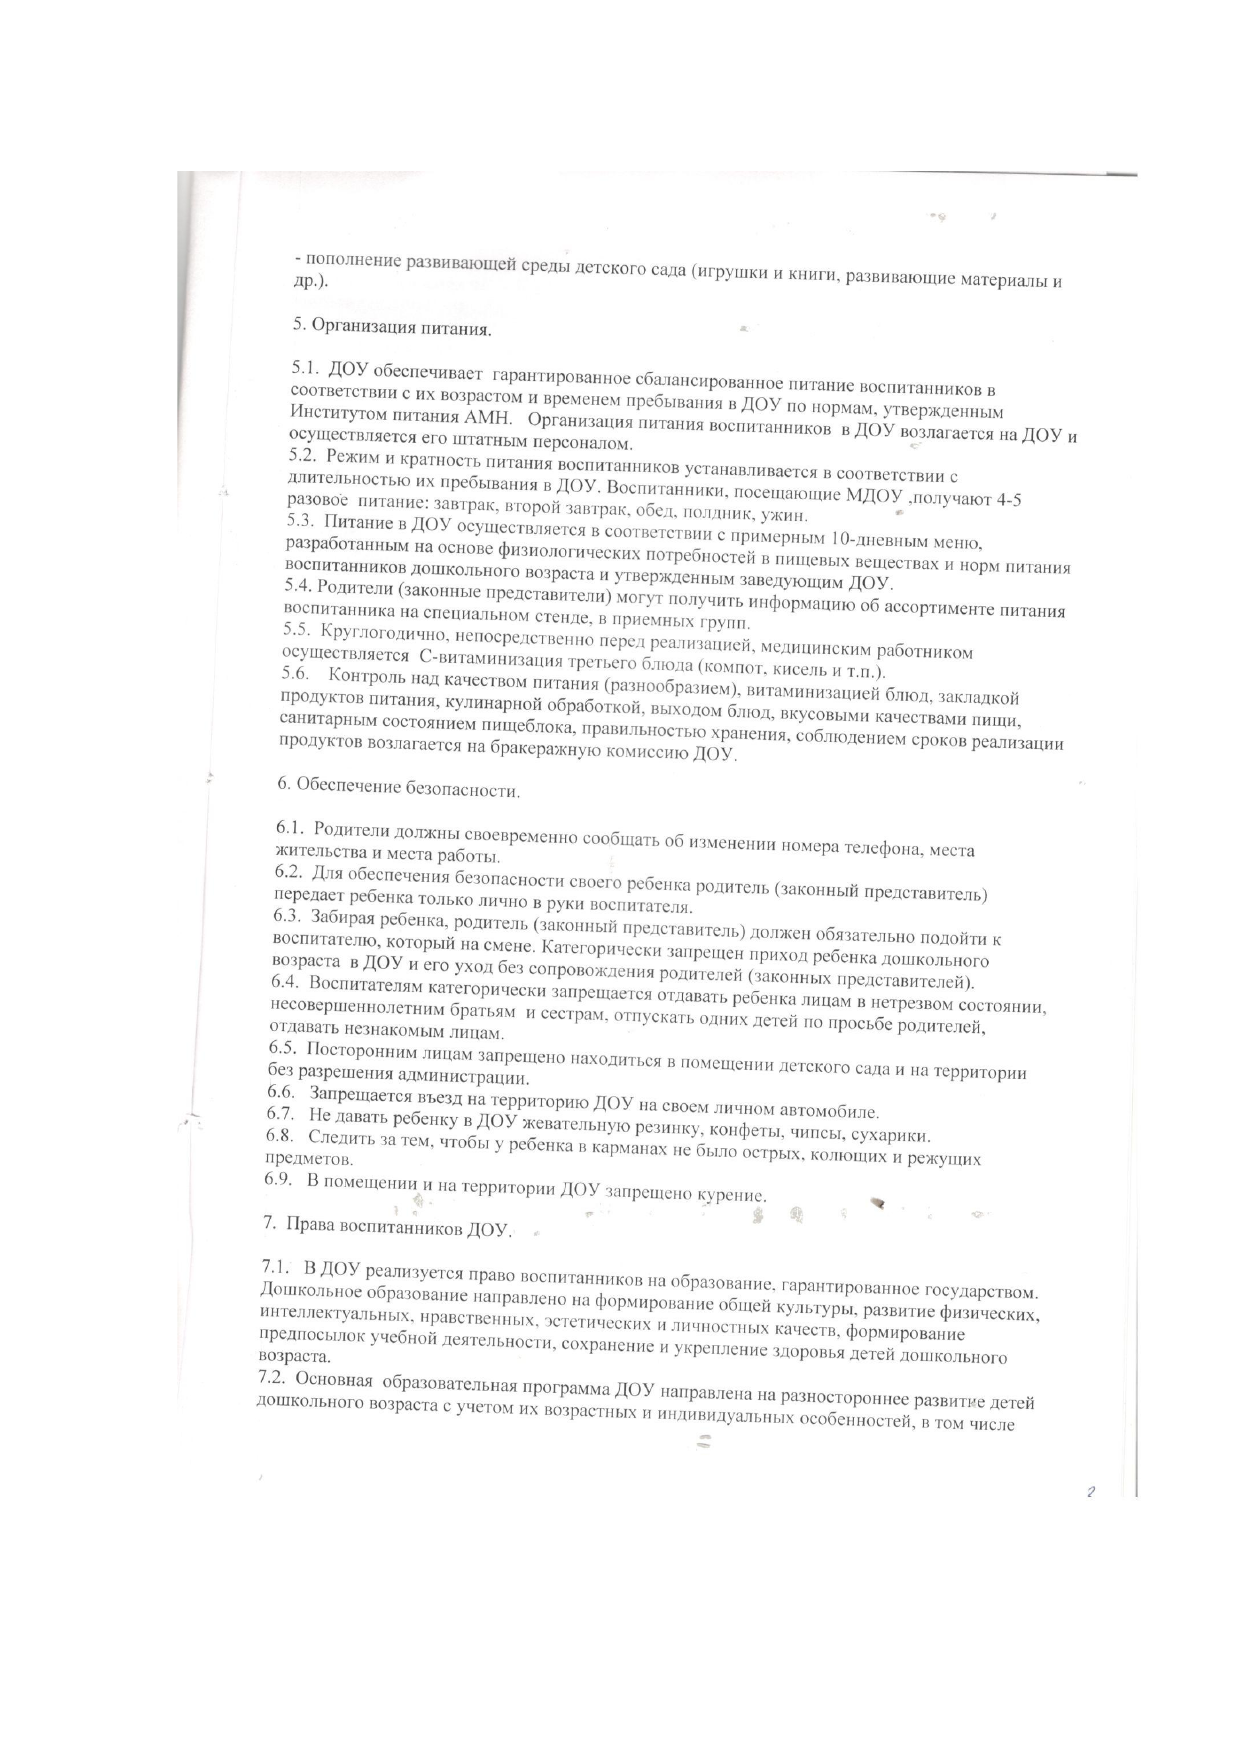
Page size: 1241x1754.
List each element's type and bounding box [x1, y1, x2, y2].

picture [177, 171, 1152, 1511]
